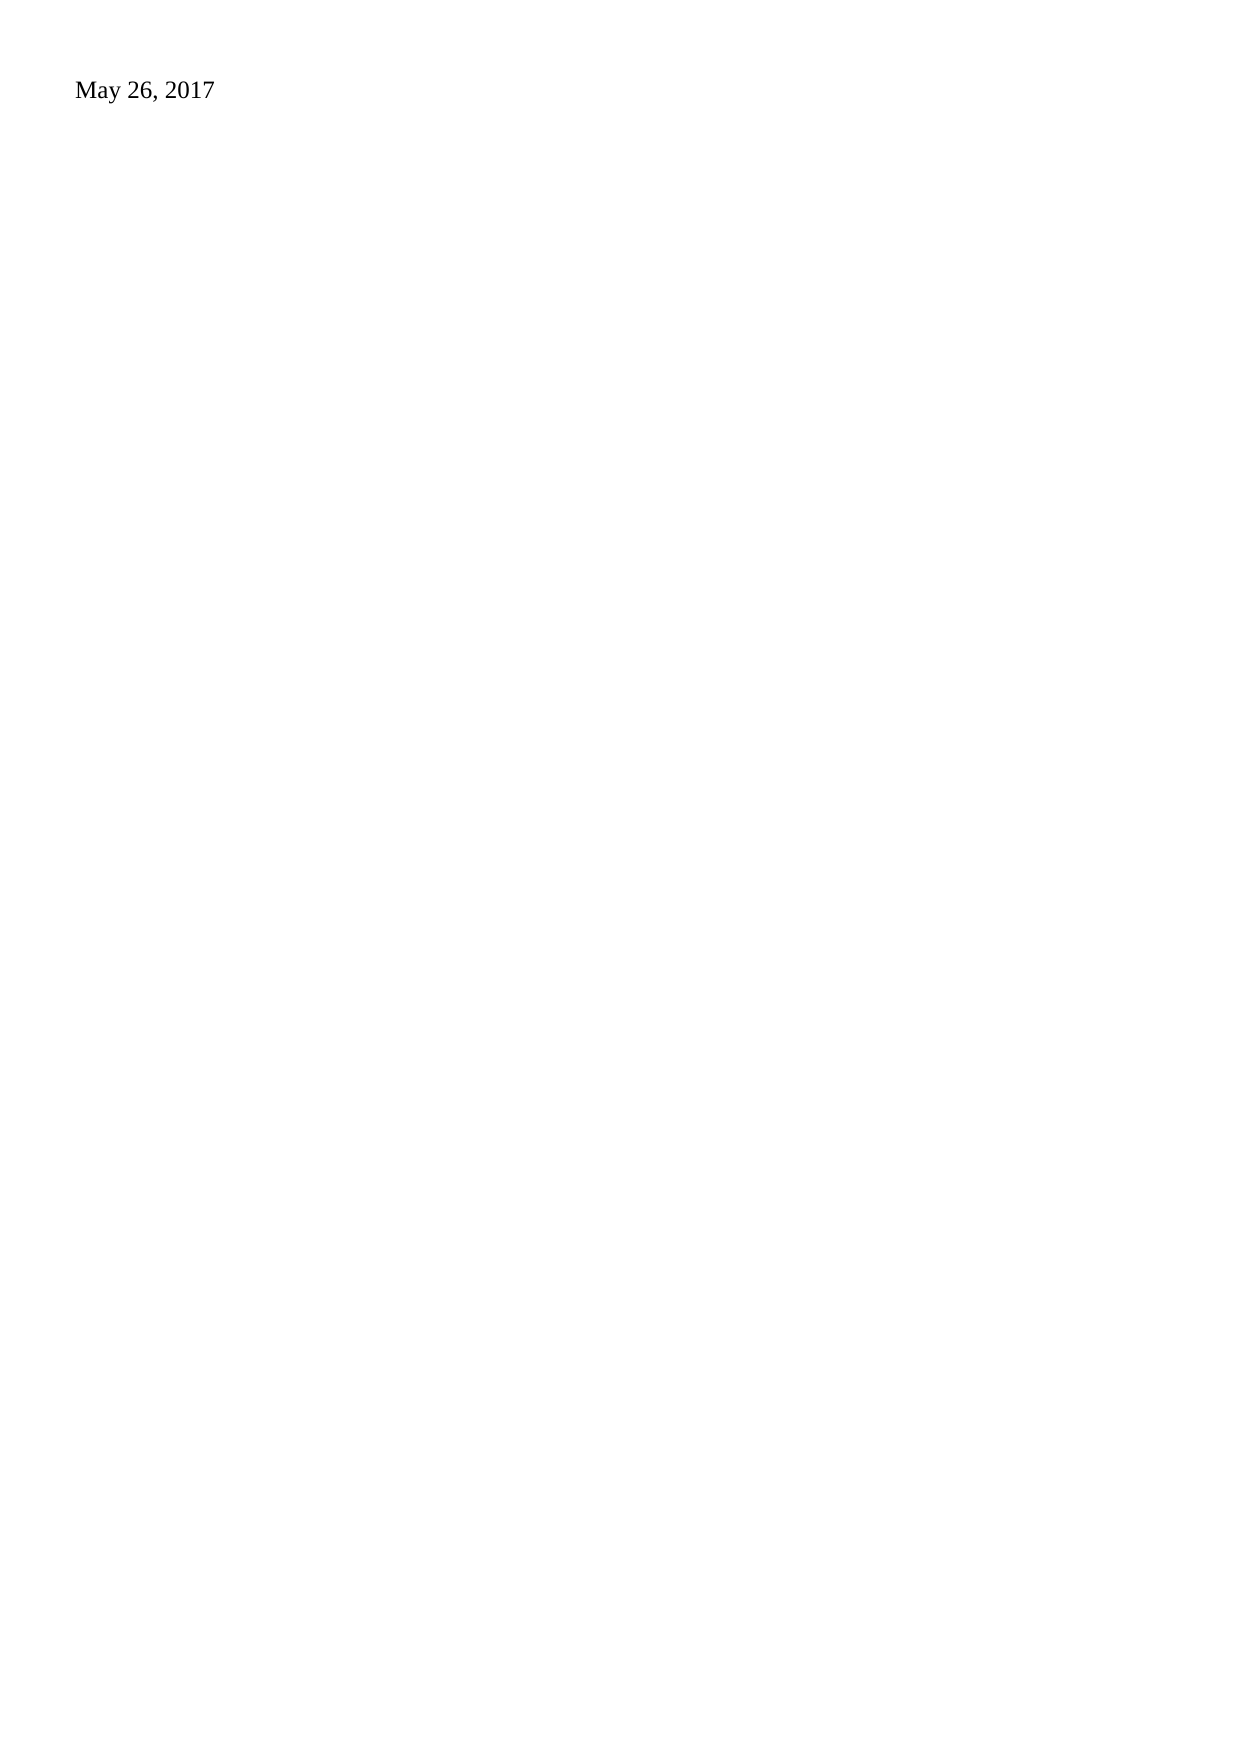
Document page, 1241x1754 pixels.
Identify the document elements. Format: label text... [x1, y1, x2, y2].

text May 26, 2017 [75, 75, 1165, 104]
